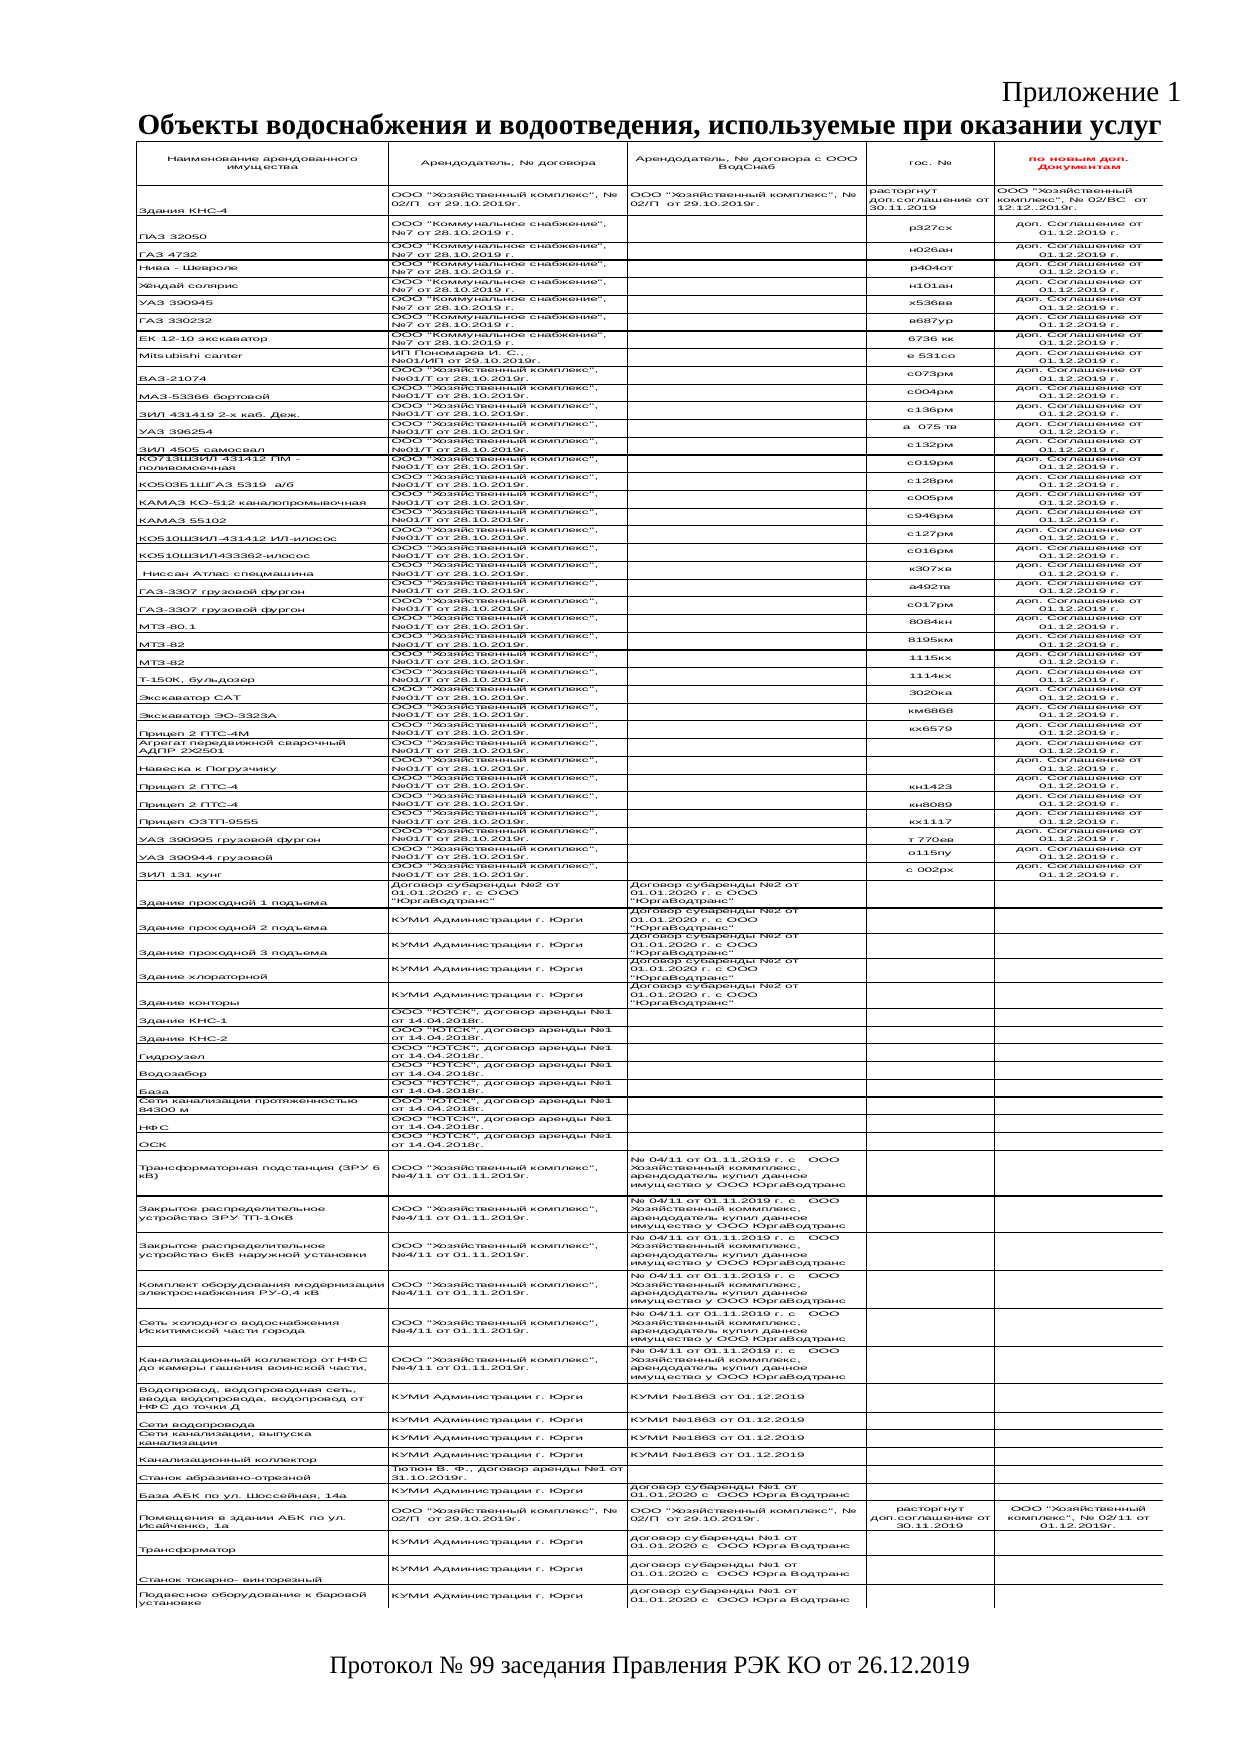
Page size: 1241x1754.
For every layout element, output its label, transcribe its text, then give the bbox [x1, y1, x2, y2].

text Объекты водоснабжения и водоотведения, используемые при оказании услуг [118, 107, 1181, 141]
text Приложение 1 [118, 74, 1181, 107]
